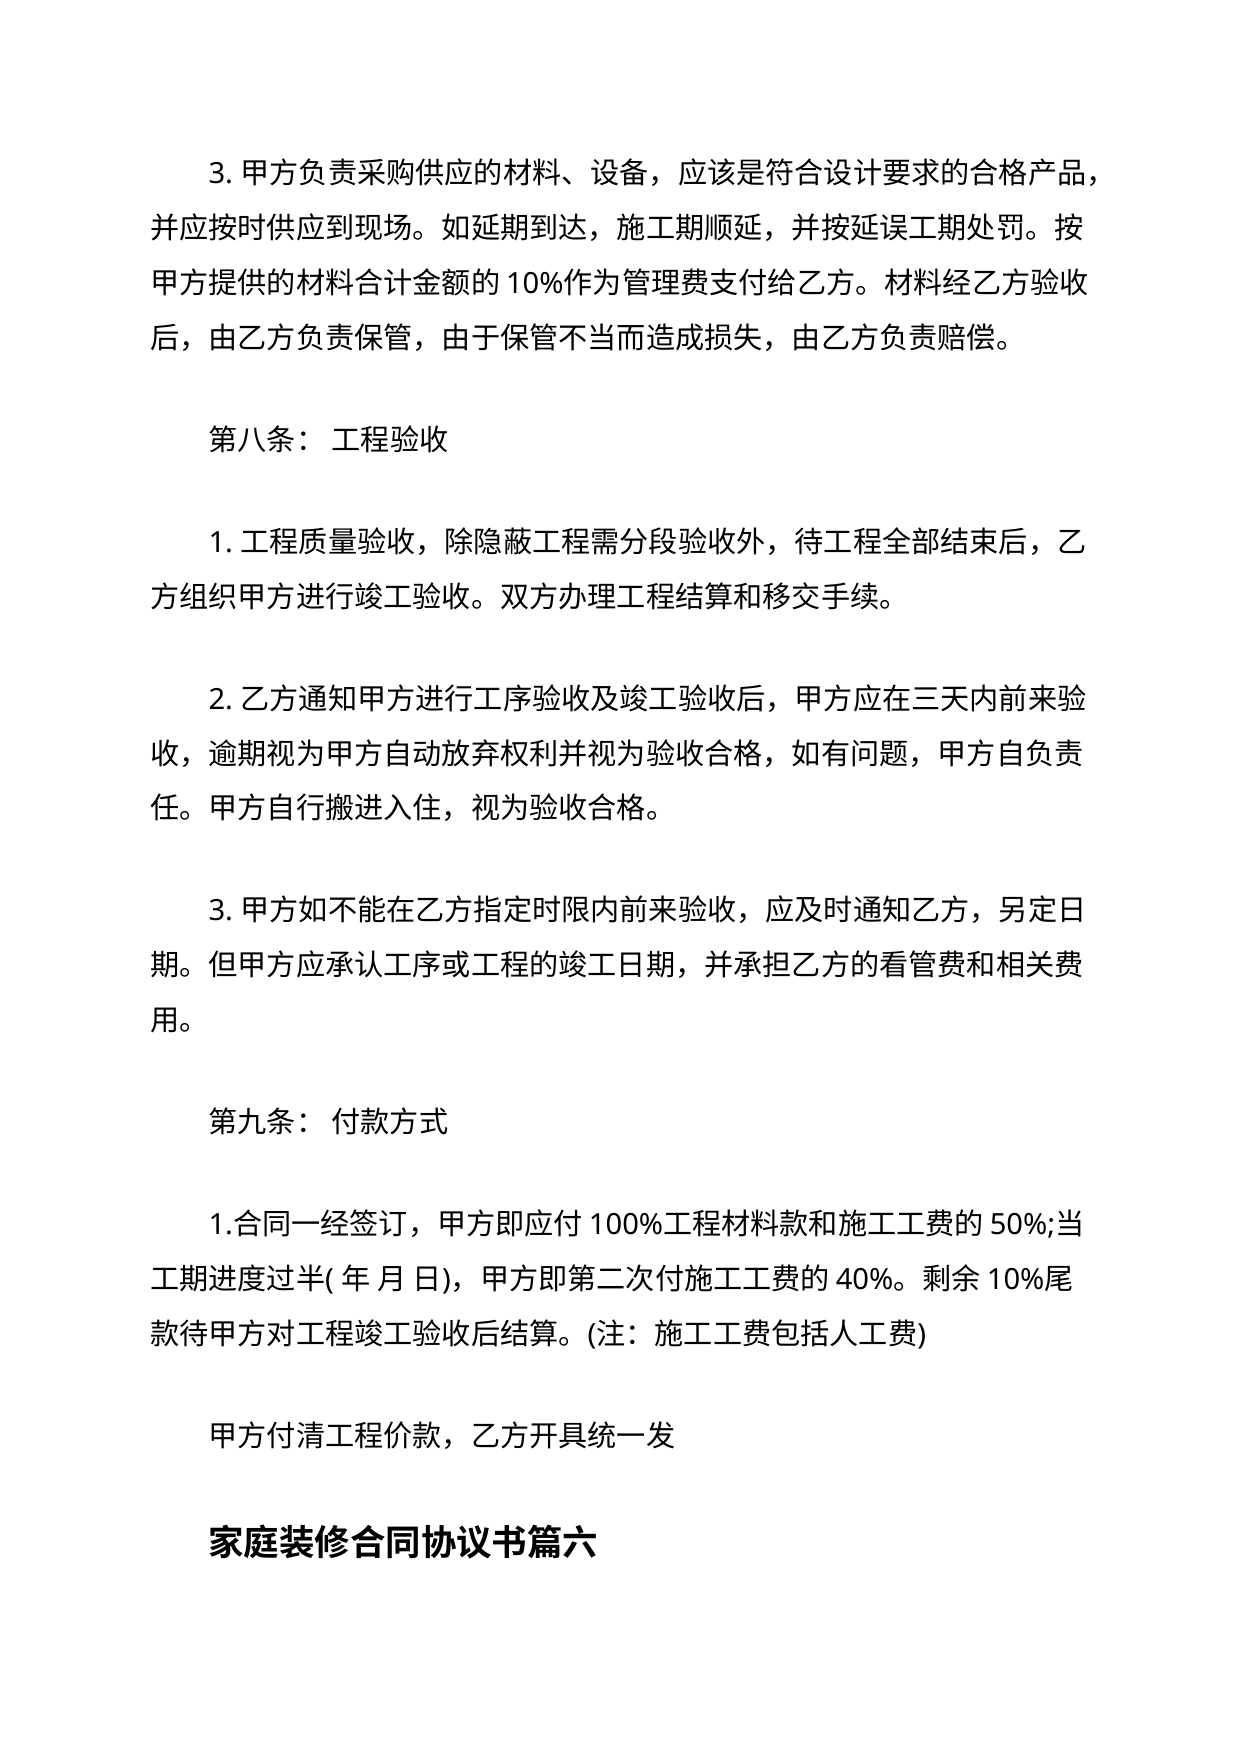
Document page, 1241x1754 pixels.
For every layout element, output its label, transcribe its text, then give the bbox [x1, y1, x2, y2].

text 甲方付清工程价款，乙方开具统一发 [150, 1412, 1090, 1454]
text 2. 乙方通知甲方进行工序验收及竣工验收后，甲方应在三天内前来验收，逾期视为甲方自动放弃权利并视为验收合格，如有问题，甲方自负责任。甲方自行搬进入住，视为验收合格。 [150, 675, 1090, 827]
text 1.合同一经签订，甲方即应付100%工程材料款和施工工费的50%;当工期进度过半( 年 月 日)，甲方即第二次付施工工费的40%。剩余10%尾款待甲方对工程竣工验收后结算。(注：施工工费包括人工费) [150, 1200, 1090, 1353]
text 第九条： 付款方式 [150, 1098, 1090, 1141]
text 家庭装修合同协议书篇六 [150, 1514, 1090, 1565]
text 3. 甲方如不能在乙方指定时限内前来验收，应及时通知乙方，另定日期。但甲方应承认工序或工程的竣工日期，并承担乙方的看管费和相关费用。 [150, 887, 1090, 1039]
text 3. 甲方负责采购供应的材料、设备，应该是符合设计要求的合格产品，并应按时供应到现场。如延期到达，施工期顺延，并按延误工期处罚。按甲方提供的材料合计金额的10%作为管理费支付给乙方。材料经乙方验收后，由乙方负责保管，由于保管不当而造成损失，由乙方负责赔偿。 [150, 150, 1090, 357]
text 1. 工程质量验收，除隐蔽工程需分段验收外，待工程全部结束后，乙方组织甲方进行竣工验收。双方办理工程结算和移交手续。 [150, 518, 1090, 616]
text 第八条： 工程验收 [150, 417, 1090, 459]
